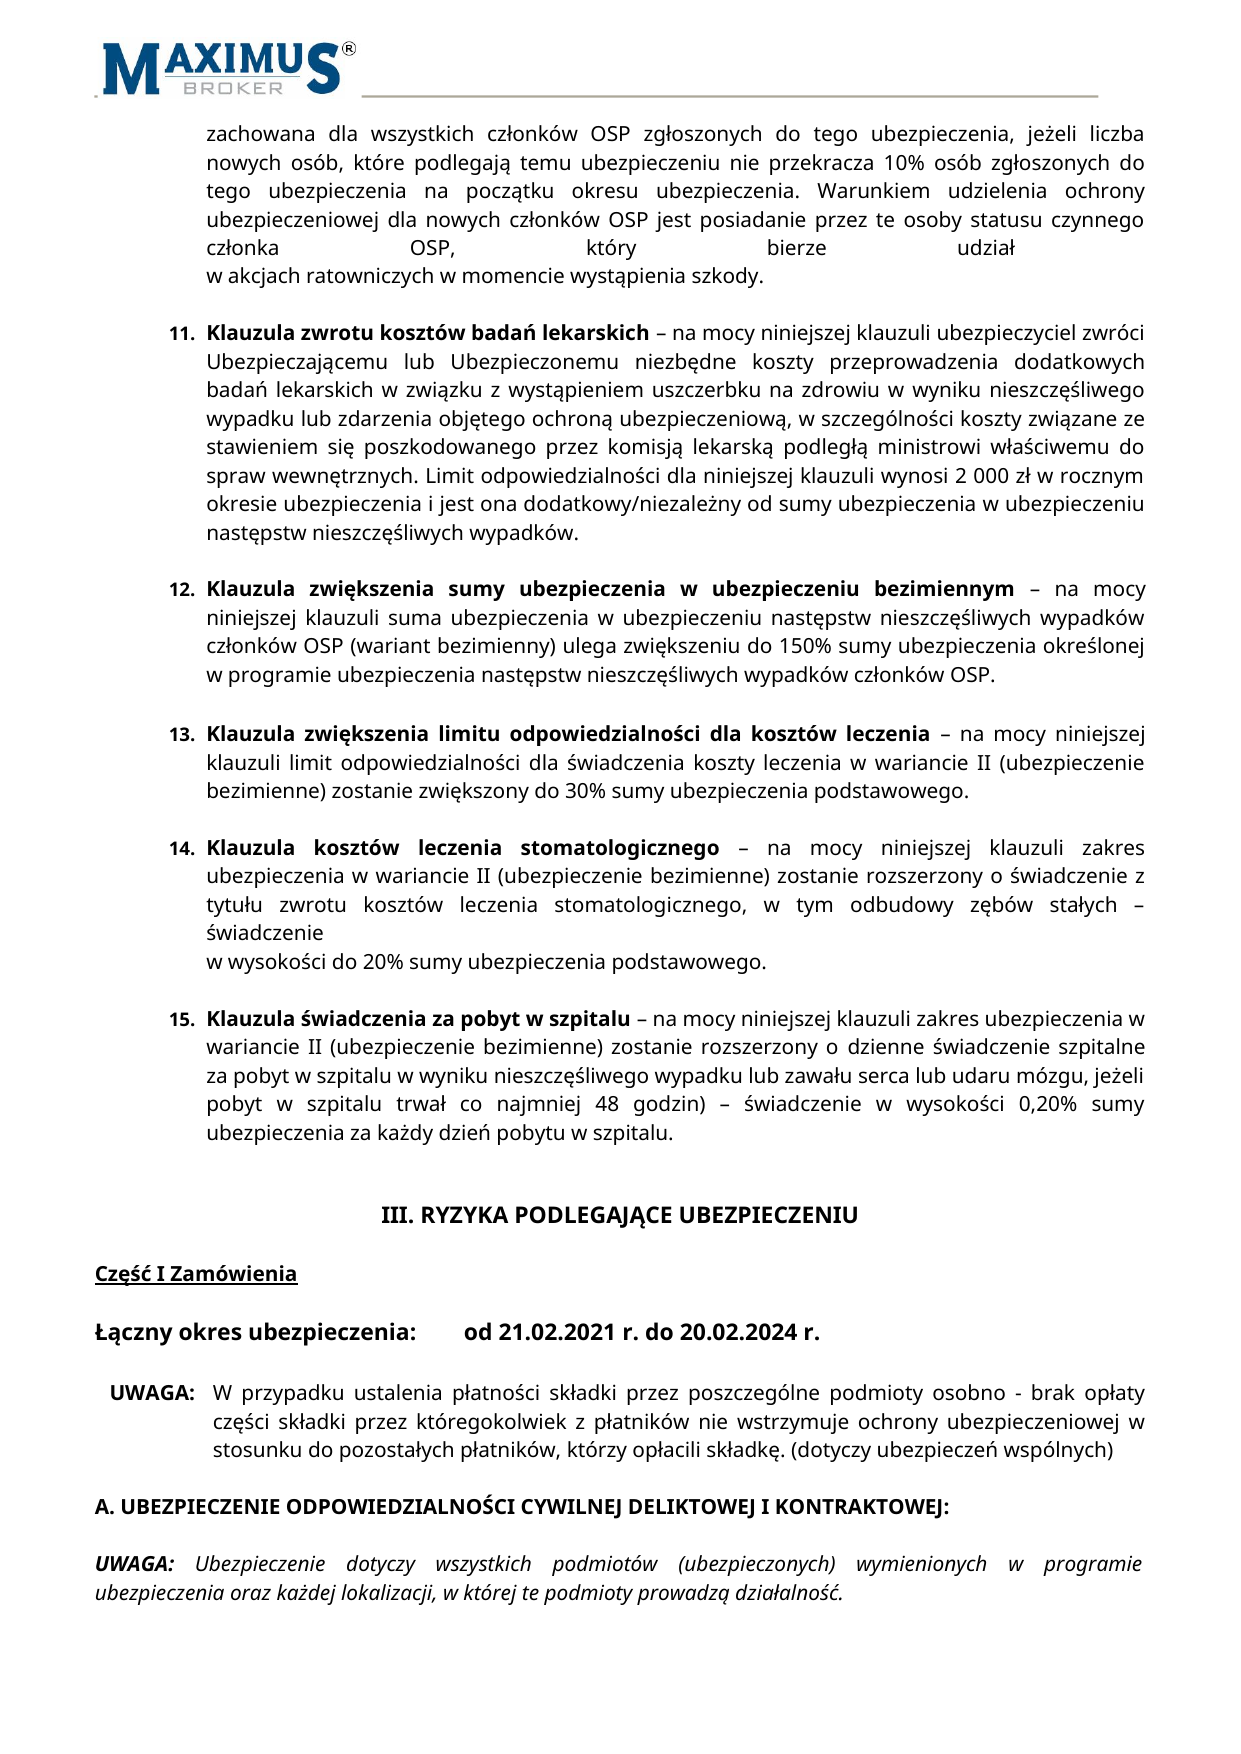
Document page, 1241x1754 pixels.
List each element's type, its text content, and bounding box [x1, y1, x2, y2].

list Klauzula zwiększenia sumy ubezpieczenia w ubezpieczeniu bezimiennym – na mocy niniejszej klauzuli suma ubezpieczenia w ubezpieczeniu następstw nieszczęśliwych wypadków członków OSP (wariant bezimienny) ulega zwiększeniu do 150% sumy ubezpieczenia określonej w programie ubezpieczenia następstw nieszczęśliwych wypadków członków OSP. [168, 574, 1146, 688]
list Klauzula zwiększenia limitu odpowiedzialności dla kosztów leczenia – na mocy niniejszej klauzuli limit odpowiedzialności dla świadczenia koszty leczenia w wariancie II (ubezpieczenie bezimienne) zostanie zwiększony do 30% sumy ubezpieczenia podstawowego. [168, 719, 1146, 805]
subtitle III. RYZYKA PODLEGAJĄCE UBEZPIECZENIU [94, 1199, 1146, 1231]
text Łączny okres ubezpieczenia: od 21.02.2021 r. do 20.02.2024 r. [94, 1316, 1146, 1347]
text Część I Zamówienia [94, 1259, 1146, 1288]
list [168, 119, 1146, 290]
subtitle A. UBEZPIECZENIE ODPOWIEDZIALNOŚCI CYWILNEJ DELIKTOWEJ I KONTRAKTOWEJ: [94, 1492, 1146, 1521]
text UWAGA: Ubezpieczenie dotyczy wszystkich podmiotów (ubezpieczonych) wymienionych w programie ubezpieczenia oraz każdej lokalizacji, w której te podmioty prowadzą działalność. [94, 1549, 1146, 1606]
list Klauzula zwrotu kosztów badań lekarskich – na mocy niniejszej klauzuli ubezpieczyciel zwróci Ubezpieczającemu lub Ubezpieczonemu niezbędne koszty przeprowadzenia dodatkowych badań lekarskich w związku z wystąpieniem uszczerbku na zdrowiu w wyniku nieszczęśliwego wypadku lub zdarzenia objętego ochroną ubezpieczeniową, w szczególności koszty związane ze stawieniem się poszkodowanego przez komisją lekarską podległą ministrowi właściwemu do spraw wewnętrznych. Limit odpowiedzialności dla niniejszej klauzuli wynosi 2 000 zł w rocznym okresie ubezpieczenia i jest ona dodatkowy/niezależny od sumy ubezpieczenia w ubezpieczeniu następstw nieszczęśliwych wypadków. [168, 318, 1146, 546]
picture [97, 37, 362, 99]
list Klauzula świadczenia za pobyt w szpitalu – na mocy niniejszej klauzuli zakres ubezpieczenia w wariancie II (ubezpieczenie bezimienne) zostanie rozszerzony o dzienne świadczenie szpitalne za pobyt w szpitalu w wyniku nieszczęśliwego wypadku lub zawału serca lub udaru mózgu, jeżeli pobyt w szpitalu trwał co najmniej 48 godzin) – świadczenie w wysokości 0,20% sumy ubezpieczenia za każdy dzień pobytu w szpitalu. [168, 1004, 1146, 1146]
list Klauzula kosztów leczenia stomatologicznego – na mocy niniejszej klauzuli zakres ubezpieczenia w wariancie II (ubezpieczenie bezimienne) zostanie rozszerzony o świadczenie z tytułu zwrotu kosztów leczenia stomatologicznego, w tym odbudowy zębów stałych – świadczenie w wysokości do 20% sumy ubezpieczenia podstawowego. [168, 833, 1146, 975]
text UWAGA: W przypadku ustalenia płatności składki przez poszczególne podmioty osobno - brak opłaty części składki przez któregokolwiek z płatników nie wstrzymuje ochrony ubezpieczeniowej w stosunku do pozostałych płatników, którzy opłacili składkę. (dotyczy ubezpieczeń wspólnych) [109, 1378, 1146, 1464]
